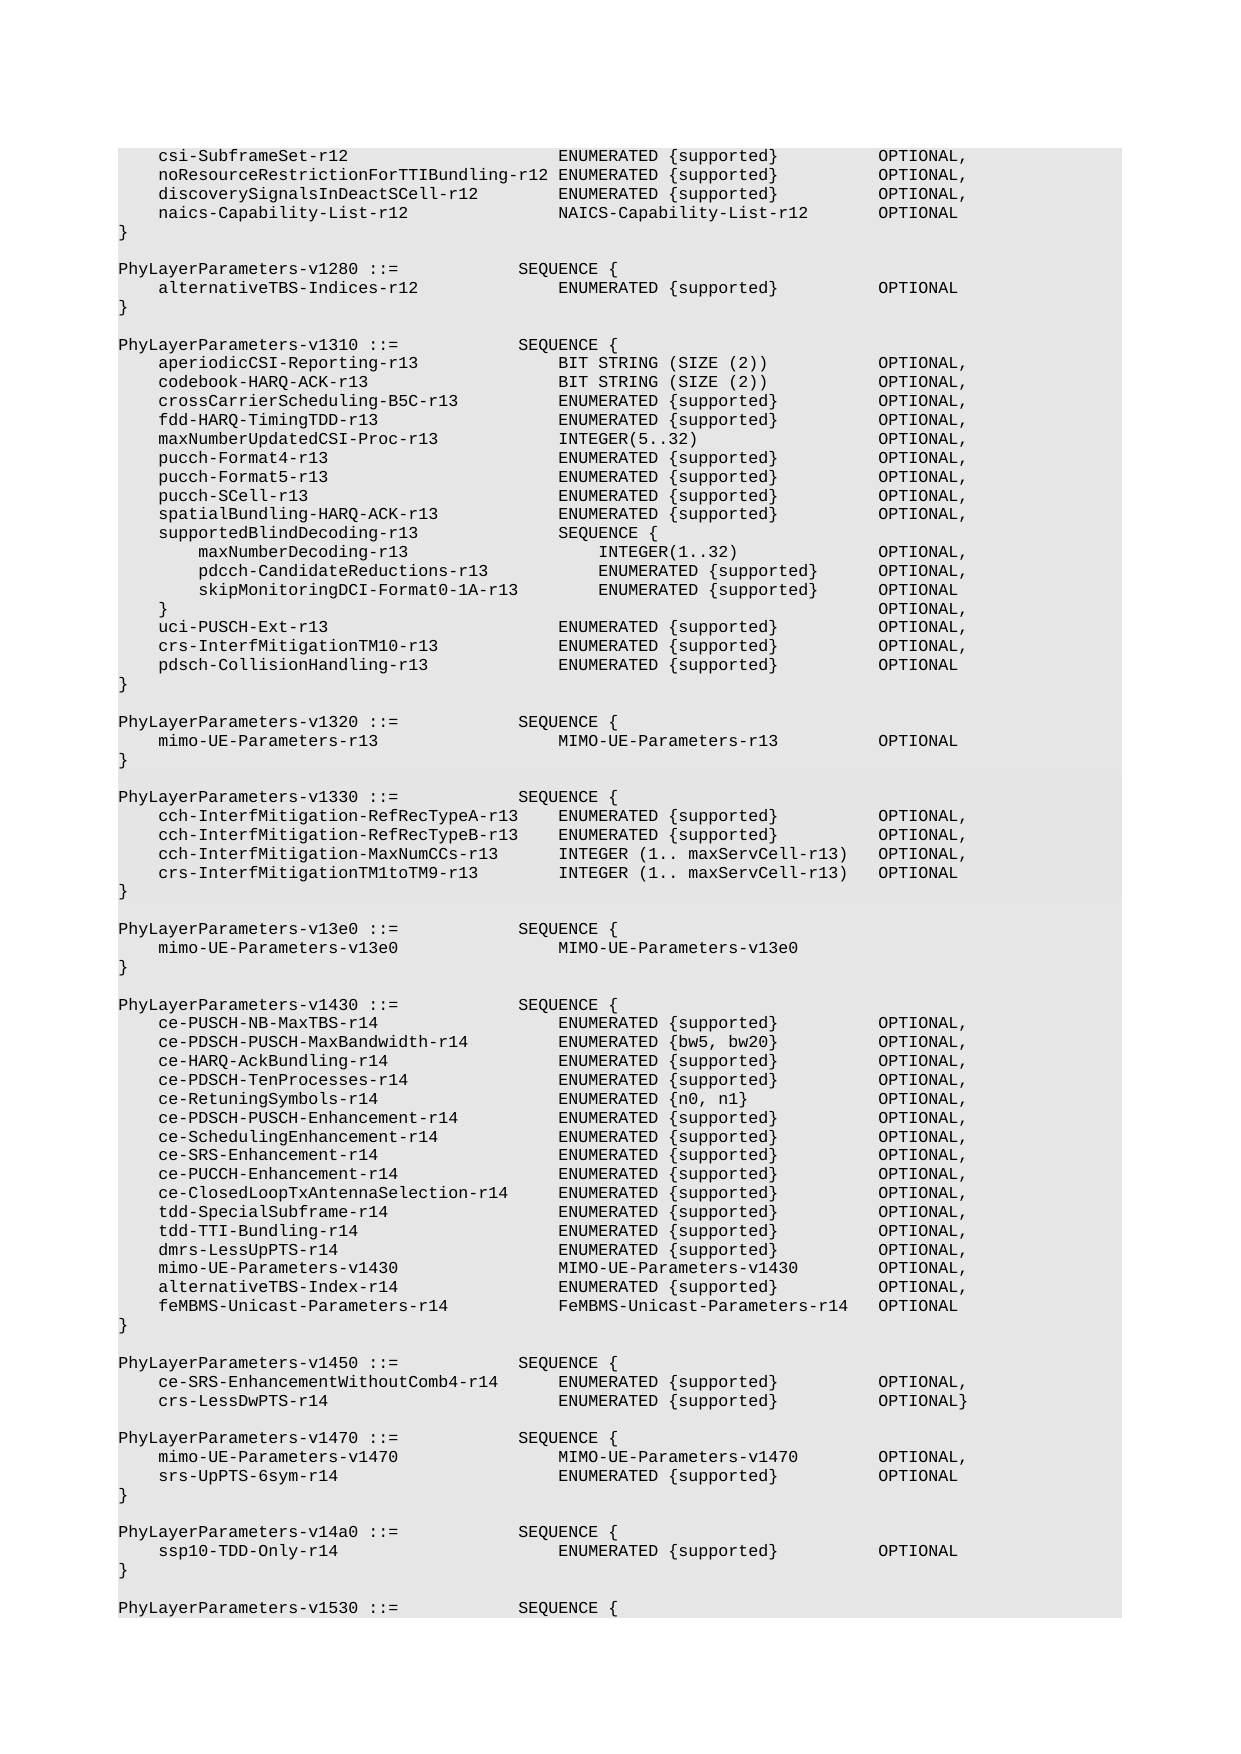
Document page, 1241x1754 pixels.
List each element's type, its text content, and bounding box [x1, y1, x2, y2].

text fdd-HARQ-TimingTDD-r13 ENUMERATED {supported} OPTIONAL, [118, 412, 1122, 431]
text ce-PDSCH-PUSCH-MaxBandwidth-r14 ENUMERATED {bw5, bw20} OPTIONAL, [118, 1034, 1122, 1053]
text crs-InterfMitigationTM1toTM9-r13 INTEGER (1.. maxServCell-r13) OPTIONAL [118, 864, 1122, 883]
text } [118, 958, 1122, 977]
text mimo-UE-Parameters-v1430 MIMO-UE-Parameters-v1430 OPTIONAL, [118, 1260, 1122, 1279]
text crossCarrierScheduling-B5C-r13 ENUMERATED {supported} OPTIONAL, [118, 393, 1122, 412]
text feMBMS-Unicast-Parameters-r14 FeMBMS-Unicast-Parameters-r14 OPTIONAL [118, 1298, 1122, 1317]
text srs-UpPTS-6sym-r14 ENUMERATED {supported} OPTIONAL [118, 1467, 1122, 1486]
text PhyLayerParameters-v14a0 ::= SEQUENCE { [118, 1524, 1122, 1543]
text tdd-TTI-Bundling-r14 ENUMERATED {supported} OPTIONAL, [118, 1222, 1122, 1241]
text ce-SRS-EnhancementWithoutComb4-r14 ENUMERATED {supported} OPTIONAL, [118, 1373, 1122, 1392]
text } OPTIONAL, [118, 600, 1122, 619]
text supportedBlindDecoding-r13 SEQUENCE { [118, 525, 1122, 544]
text naics-Capability-List-r12 NAICS-Capability-List-r12 OPTIONAL [118, 204, 1122, 223]
text skipMonitoringDCI-Format0-1A-r13 ENUMERATED {supported} OPTIONAL [118, 581, 1122, 600]
text } [118, 1562, 1122, 1581]
text ce-PDSCH-PUSCH-Enhancement-r14 ENUMERATED {supported} OPTIONAL, [118, 1109, 1122, 1128]
text } [118, 883, 1122, 902]
text PhyLayerParameters-v1530 ::= SEQUENCE { [118, 1599, 1122, 1618]
text ce-HARQ-AckBundling-r14 ENUMERATED {supported} OPTIONAL, [118, 1053, 1122, 1072]
text } [118, 1486, 1122, 1505]
text cch-InterfMitigation-MaxNumCCs-r13 INTEGER (1.. maxServCell-r13) OPTIONAL, [118, 845, 1122, 864]
text pdcch-CandidateReductions-r13 ENUMERATED {supported} OPTIONAL, [118, 562, 1122, 581]
text csi-SubframeSet-r12 ENUMERATED {supported} OPTIONAL, [118, 148, 1122, 167]
text ce-SRS-Enhancement-r14 ENUMERATED {supported} OPTIONAL, [118, 1147, 1122, 1166]
text aperiodicCSI-Reporting-r13 BIT STRING (SIZE (2)) OPTIONAL, [118, 355, 1122, 374]
text mimo-UE-Parameters-r13 MIMO-UE-Parameters-r13 OPTIONAL [118, 732, 1122, 751]
text dmrs-LessUpPTS-r14 ENUMERATED {supported} OPTIONAL, [118, 1241, 1122, 1260]
text ce-ClosedLoopTxAntennaSelection-r14 ENUMERATED {supported} OPTIONAL, [118, 1185, 1122, 1203]
text PhyLayerParameters-v1320 ::= SEQUENCE { [118, 713, 1122, 732]
text pucch-SCell-r13 ENUMERATED {supported} OPTIONAL, [118, 487, 1122, 506]
text mimo-UE-Parameters-v13e0 MIMO-UE-Parameters-v13e0 [118, 939, 1122, 958]
text ssp10-TDD-Only-r14 ENUMERATED {supported} OPTIONAL [118, 1543, 1122, 1562]
text discoverySignalsInDeactSCell-r12 ENUMERATED {supported} OPTIONAL, [118, 185, 1122, 204]
text ce-SchedulingEnhancement-r14 ENUMERATED {supported} OPTIONAL, [118, 1128, 1122, 1147]
text codebook-HARQ-ACK-r13 BIT STRING (SIZE (2)) OPTIONAL, [118, 374, 1122, 393]
text alternativeTBS-Indices-r12 ENUMERATED {supported} OPTIONAL [118, 280, 1122, 298]
text PhyLayerParameters-v1330 ::= SEQUENCE { [118, 789, 1122, 808]
text ce-RetuningSymbols-r14 ENUMERATED {n0, n1} OPTIONAL, [118, 1090, 1122, 1109]
text pdsch-CollisionHandling-r13 ENUMERATED {supported} OPTIONAL [118, 657, 1122, 676]
text ce-PDSCH-TenProcesses-r14 ENUMERATED {supported} OPTIONAL, [118, 1072, 1122, 1090]
text } [118, 298, 1122, 317]
text PhyLayerParameters-v1310 ::= SEQUENCE { [118, 336, 1122, 355]
text crs-LessDwPTS-r14 ENUMERATED {supported} OPTIONAL} [118, 1392, 1122, 1411]
text pucch-Format5-r13 ENUMERATED {supported} OPTIONAL, [118, 468, 1122, 487]
text pucch-Format4-r13 ENUMERATED {supported} OPTIONAL, [118, 449, 1122, 468]
text maxNumberDecoding-r13 INTEGER(1..32) OPTIONAL, [118, 544, 1122, 562]
text mimo-UE-Parameters-v1470 MIMO-UE-Parameters-v1470 OPTIONAL, [118, 1449, 1122, 1467]
text crs-InterfMitigationTM10-r13 ENUMERATED {supported} OPTIONAL, [118, 638, 1122, 657]
text } [118, 1317, 1122, 1336]
text PhyLayerParameters-v1280 ::= SEQUENCE { [118, 261, 1122, 280]
text } [118, 676, 1122, 694]
text ce-PUCCH-Enhancement-r14 ENUMERATED {supported} OPTIONAL, [118, 1166, 1122, 1185]
text } [118, 751, 1122, 770]
text cch-InterfMitigation-RefRecTypeB-r13 ENUMERATED {supported} OPTIONAL, [118, 826, 1122, 845]
text maxNumberUpdatedCSI-Proc-r13 INTEGER(5..32) OPTIONAL, [118, 431, 1122, 449]
text PhyLayerParameters-v1450 ::= SEQUENCE { [118, 1354, 1122, 1373]
text alternativeTBS-Index-r14 ENUMERATED {supported} OPTIONAL, [118, 1279, 1122, 1298]
text uci-PUSCH-Ext-r13 ENUMERATED {supported} OPTIONAL, [118, 619, 1122, 638]
text noResourceRestrictionForTTIBundling-r12 ENUMERATED {supported} OPTIONAL, [118, 167, 1122, 185]
text PhyLayerParameters-v1430 ::= SEQUENCE { [118, 996, 1122, 1015]
text PhyLayerParameters-v1470 ::= SEQUENCE { [118, 1430, 1122, 1449]
text spatialBundling-HARQ-ACK-r13 ENUMERATED {supported} OPTIONAL, [118, 506, 1122, 525]
text tdd-SpecialSubframe-r14 ENUMERATED {supported} OPTIONAL, [118, 1203, 1122, 1222]
text cch-InterfMitigation-RefRecTypeA-r13 ENUMERATED {supported} OPTIONAL, [118, 808, 1122, 826]
text } [118, 223, 1122, 242]
text ce-PUSCH-NB-MaxTBS-r14 ENUMERATED {supported} OPTIONAL, [118, 1015, 1122, 1034]
text PhyLayerParameters-v13e0 ::= SEQUENCE { [118, 921, 1122, 939]
